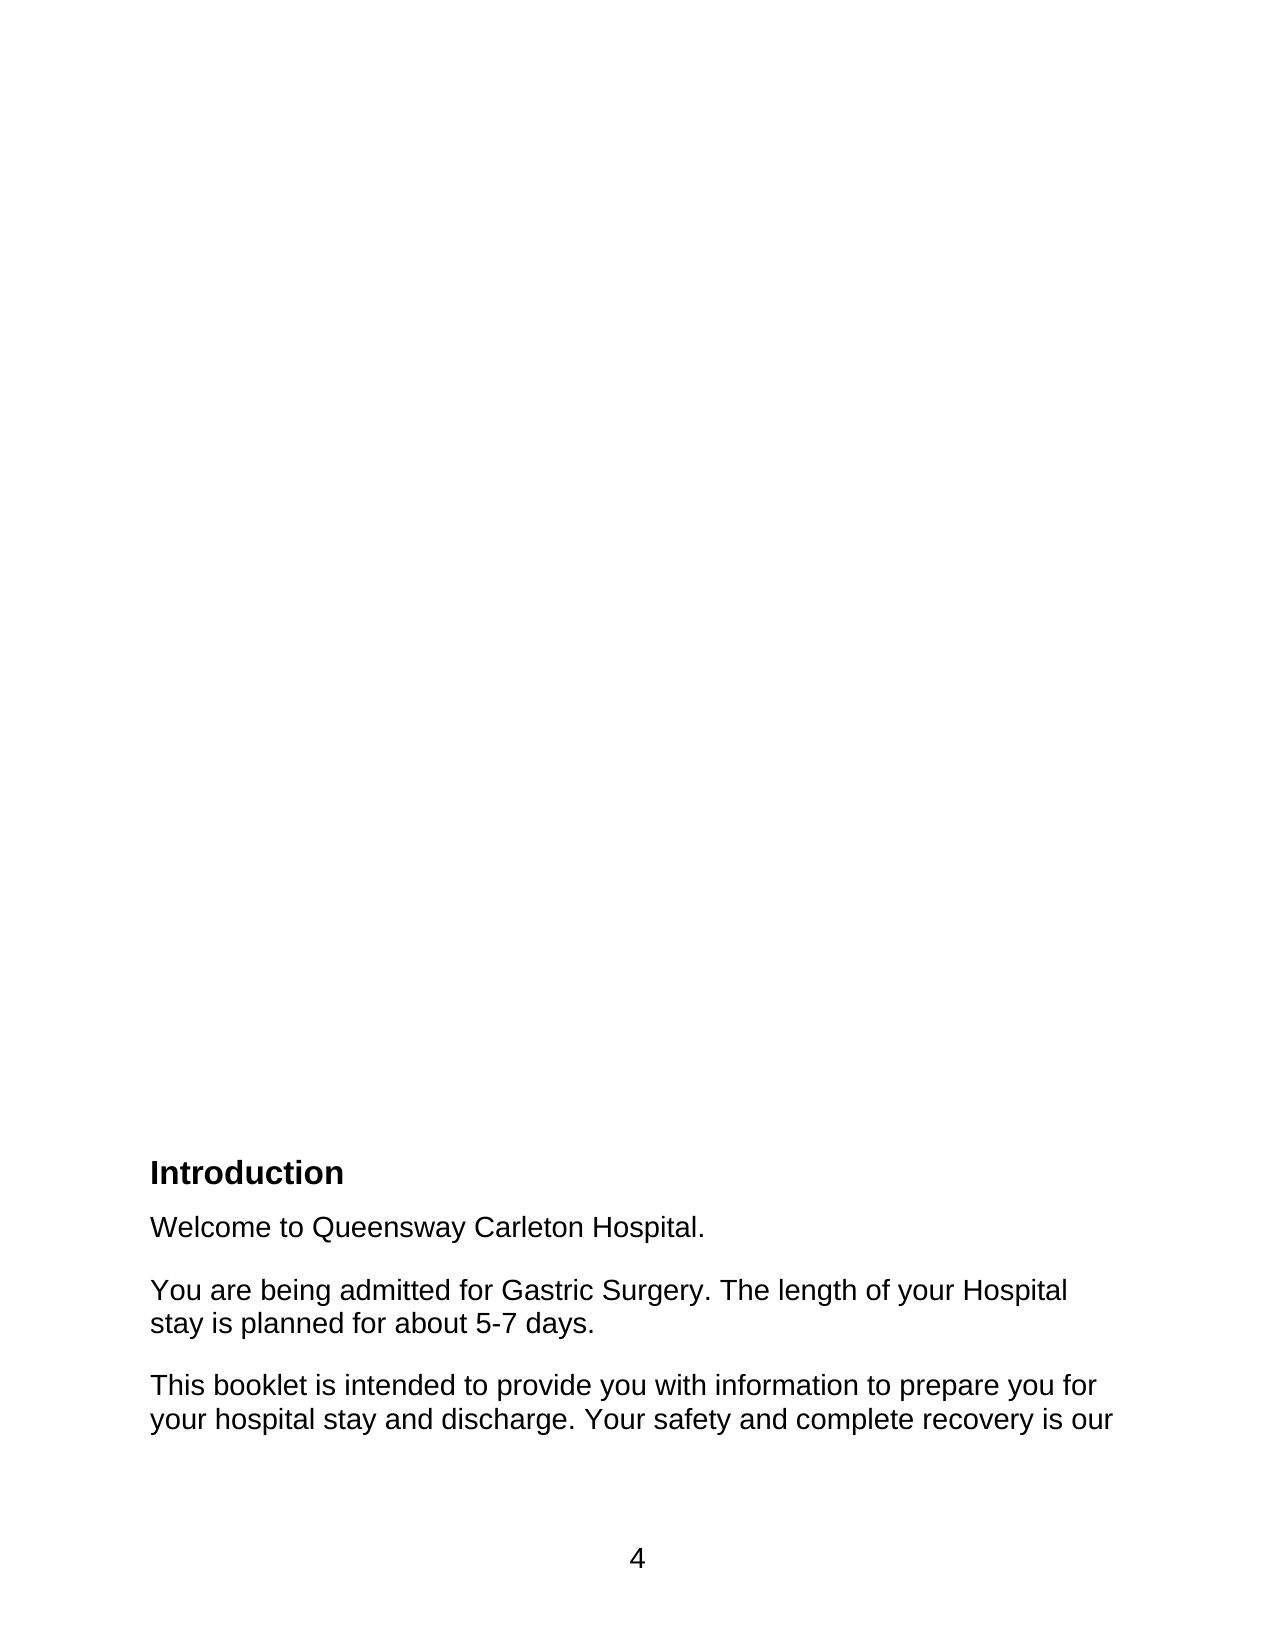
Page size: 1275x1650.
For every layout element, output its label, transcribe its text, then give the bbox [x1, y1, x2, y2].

subtitle Introduction [150, 1153, 1125, 1191]
text You are being admitted for Gastric Surgery. The length of your Hospital stay is planned for about 5-7 days. [150, 1273, 1125, 1340]
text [150, 1368, 1125, 1436]
text Welcome to Queensway Carleton Hospital. [150, 1210, 1125, 1244]
